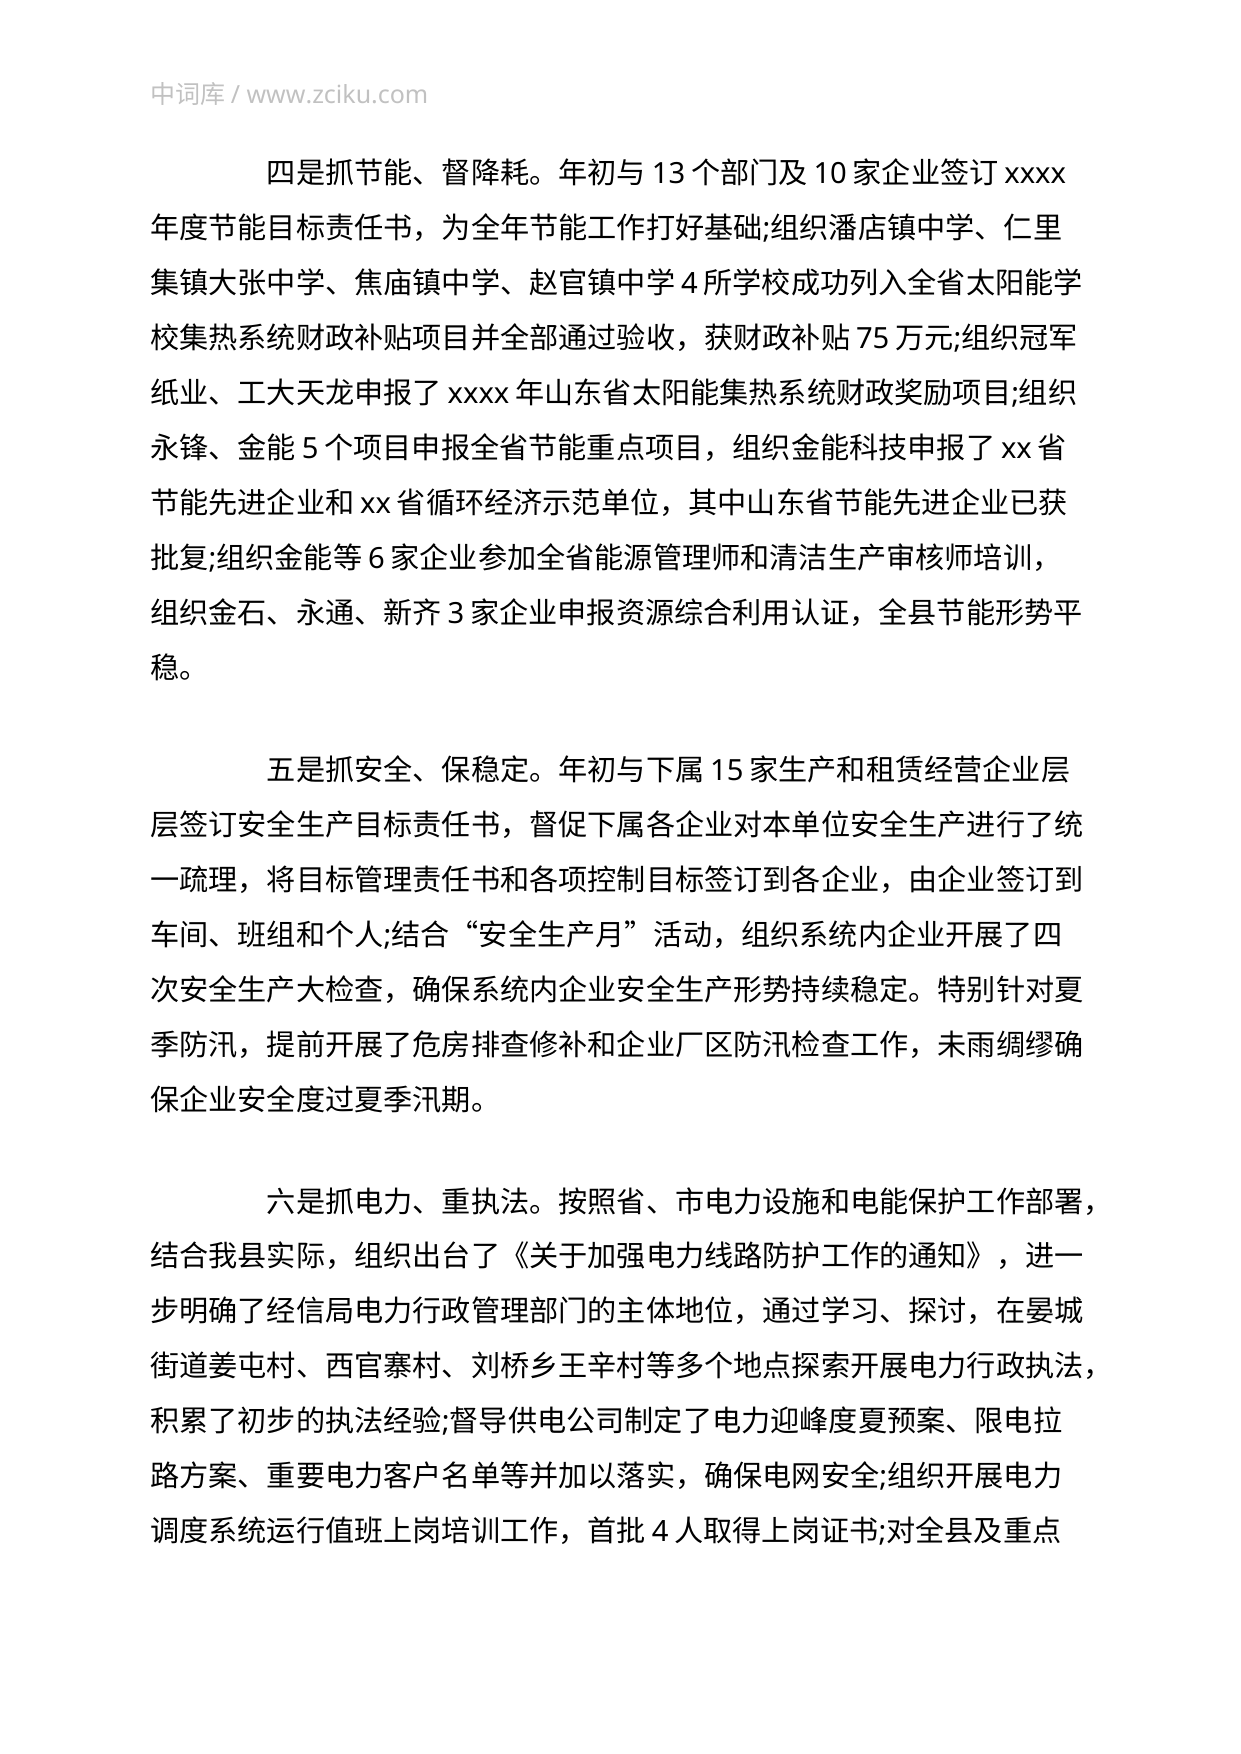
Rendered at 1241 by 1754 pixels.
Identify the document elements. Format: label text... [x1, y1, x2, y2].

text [150, 1178, 1090, 1550]
text 五是抓安全、保稳定。年初与下属15家生产和租赁经营企业层层签订安全生产目标责任书，督促下属各企业对本单位安全生产进行了统一疏理，将目标管理责任书和各项控制目标签订到各企业，由企业签订到车间、班组和个人;结合“安全生产月”活动，组织系统内企业开展了四次安全生产大检查，确保系统内企业安全生产形势持续稳定。特别针对夏季防汛，提前开展了危房排查修补和企业厂区防汛检查工作，未雨绸缪确保企业安全度过夏季汛期。 [150, 747, 1090, 1119]
text 四是抓节能、督降耗。年初与13个部门及10家企业签订xxxx年度节能目标责任书，为全年节能工作打好基础;组织潘店镇中学、仁里集镇大张中学、焦庙镇中学、赵官镇中学4所学校成功列入全省太阳能学校集热系统财政补贴项目并全部通过验收，获财政补贴75万元;组织冠军纸业、工大天龙申报了xxxx年山东省太阳能集热系统财政奖励项目;组织永锋、金能5个项目申报全省节能重点项目，组织金能科技申报了xx省节能先进企业和xx省循环经济示范单位，其中山东省节能先进企业已获批复;组织金能等6家企业参加全省能源管理师和清洁生产审核师培训，组织金石、永通、新齐3家企业申报资源综合利用认证，全县节能形势平稳。 [150, 150, 1090, 687]
